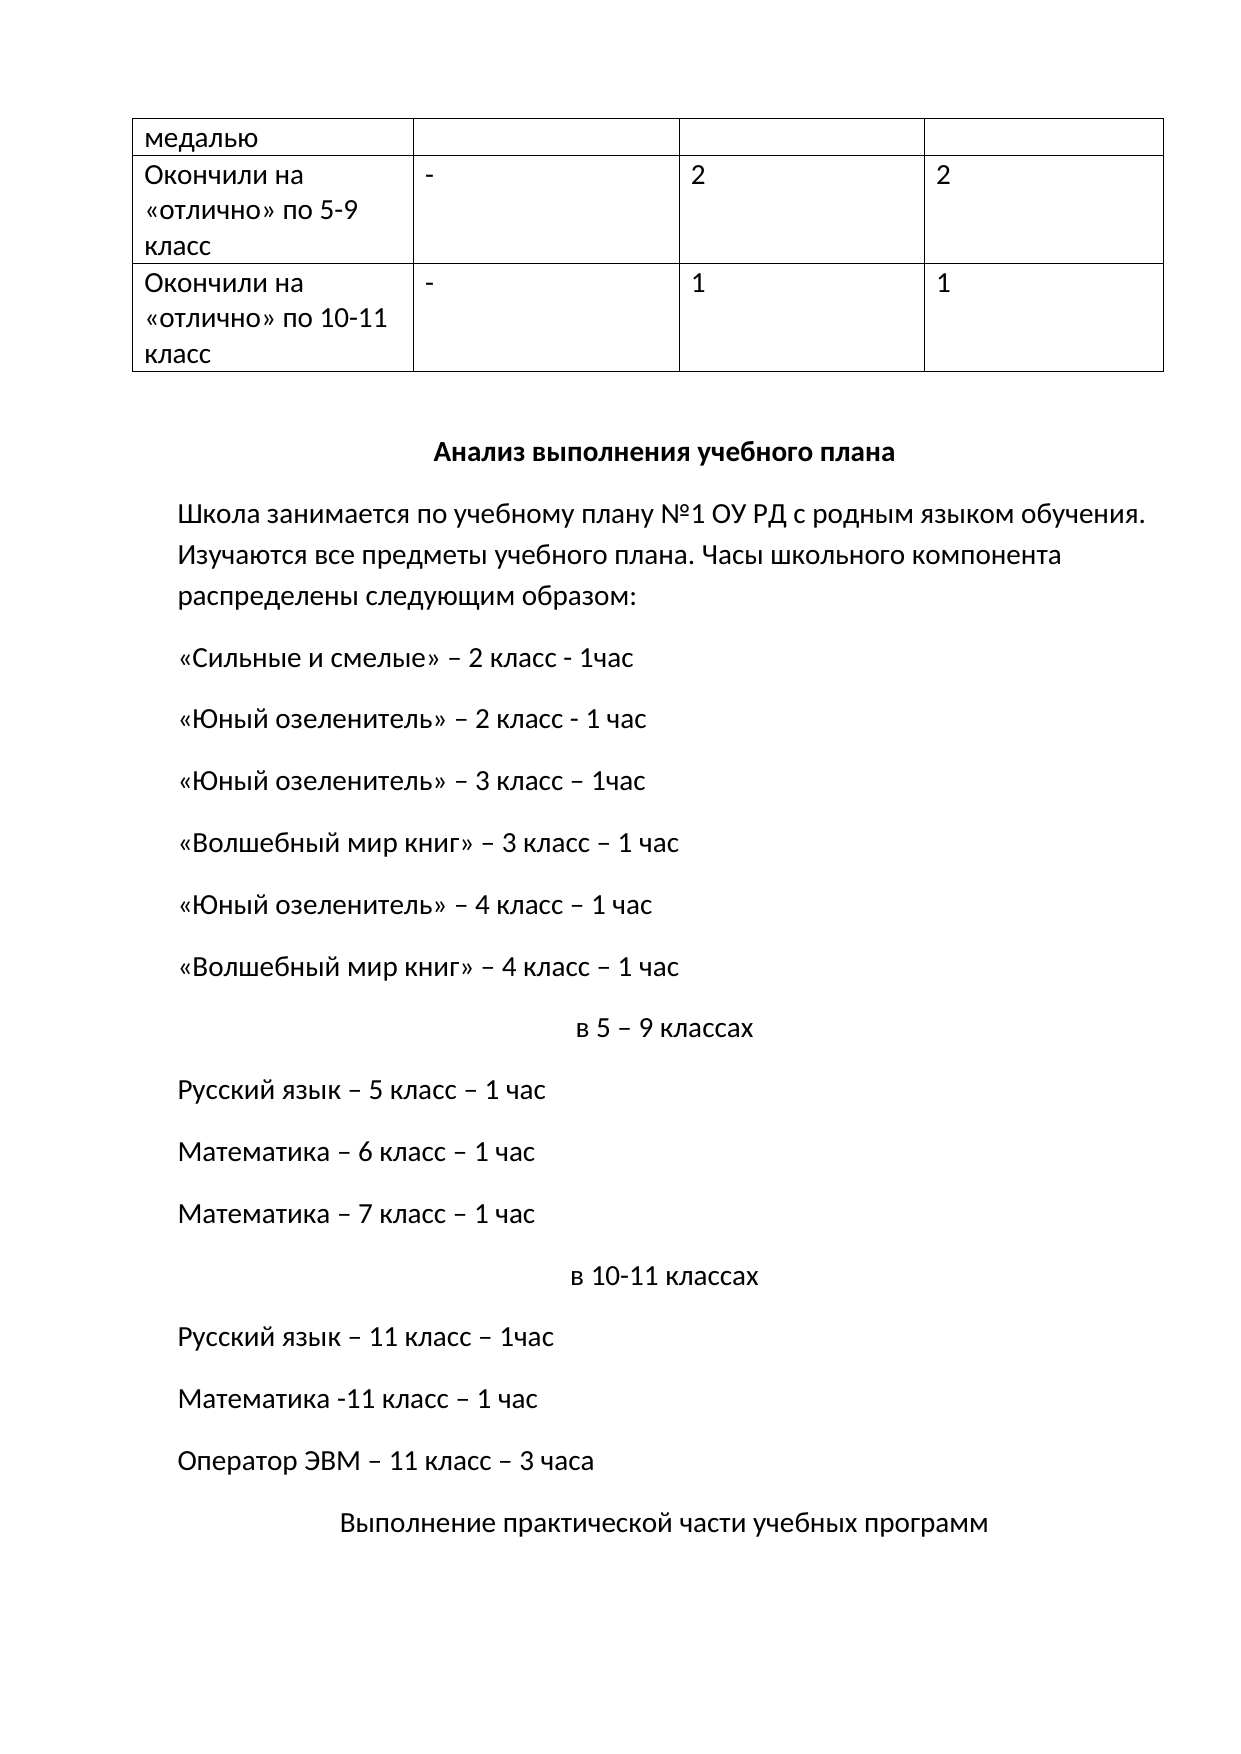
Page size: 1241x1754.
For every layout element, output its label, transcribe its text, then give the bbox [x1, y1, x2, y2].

text Анализ выполнения учебного плана [177, 433, 1152, 469]
text Математика -11 класс – 1 час [177, 1380, 1152, 1416]
text Математика – 7 класс – 1 час [177, 1195, 1152, 1230]
text «Юный озеленитель» – 2 класс - 1 час [177, 701, 1152, 736]
table_cell - [414, 119, 679, 155]
table_cell Окончили на «отлично» по 5-9 класс [133, 156, 413, 263]
text Школа занимается по учебному плану №1 ОУ РД с родным языком обучения. Изучаются все предметы учебного плана. Часы школьного компонента распределены следующим образом: [177, 495, 1152, 613]
text Русский язык – 11 класс – 1час [177, 1318, 1152, 1354]
text «Волшебный мир книг» – 4 класс – 1 час [177, 948, 1152, 983]
text «Юный озеленитель» – 3 класс – 1час [177, 762, 1152, 798]
table_cell 2 [680, 156, 924, 263]
text Математика – 6 класс – 1 час [177, 1133, 1152, 1169]
text «Юный озеленитель» – 4 класс – 1 час [177, 886, 1152, 922]
table_cell - [414, 264, 679, 371]
table_cell - [680, 119, 924, 155]
table_cell - [925, 119, 1163, 155]
table_cell Окончили на «отлично» по 10-11 класс [133, 264, 413, 371]
text Русский язык – 5 класс – 1 час [177, 1071, 1152, 1107]
text в 5 – 9 классах [177, 1009, 1152, 1045]
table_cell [133, 119, 413, 155]
text «Волшебный мир книг» – 3 класс – 1 час [177, 824, 1152, 860]
table_cell - [414, 156, 679, 263]
text Выполнение практической части учебных программ [177, 1504, 1152, 1539]
table_cell 1 [680, 264, 924, 371]
text Оператор ЭВМ – 11 класс – 3 часа [177, 1442, 1152, 1477]
text «Сильные и смелые» – 2 класс - 1час [177, 639, 1152, 674]
text в 10-11 классах [177, 1257, 1152, 1292]
table_cell 2 [925, 156, 1163, 263]
table_cell 1 [925, 264, 1163, 371]
